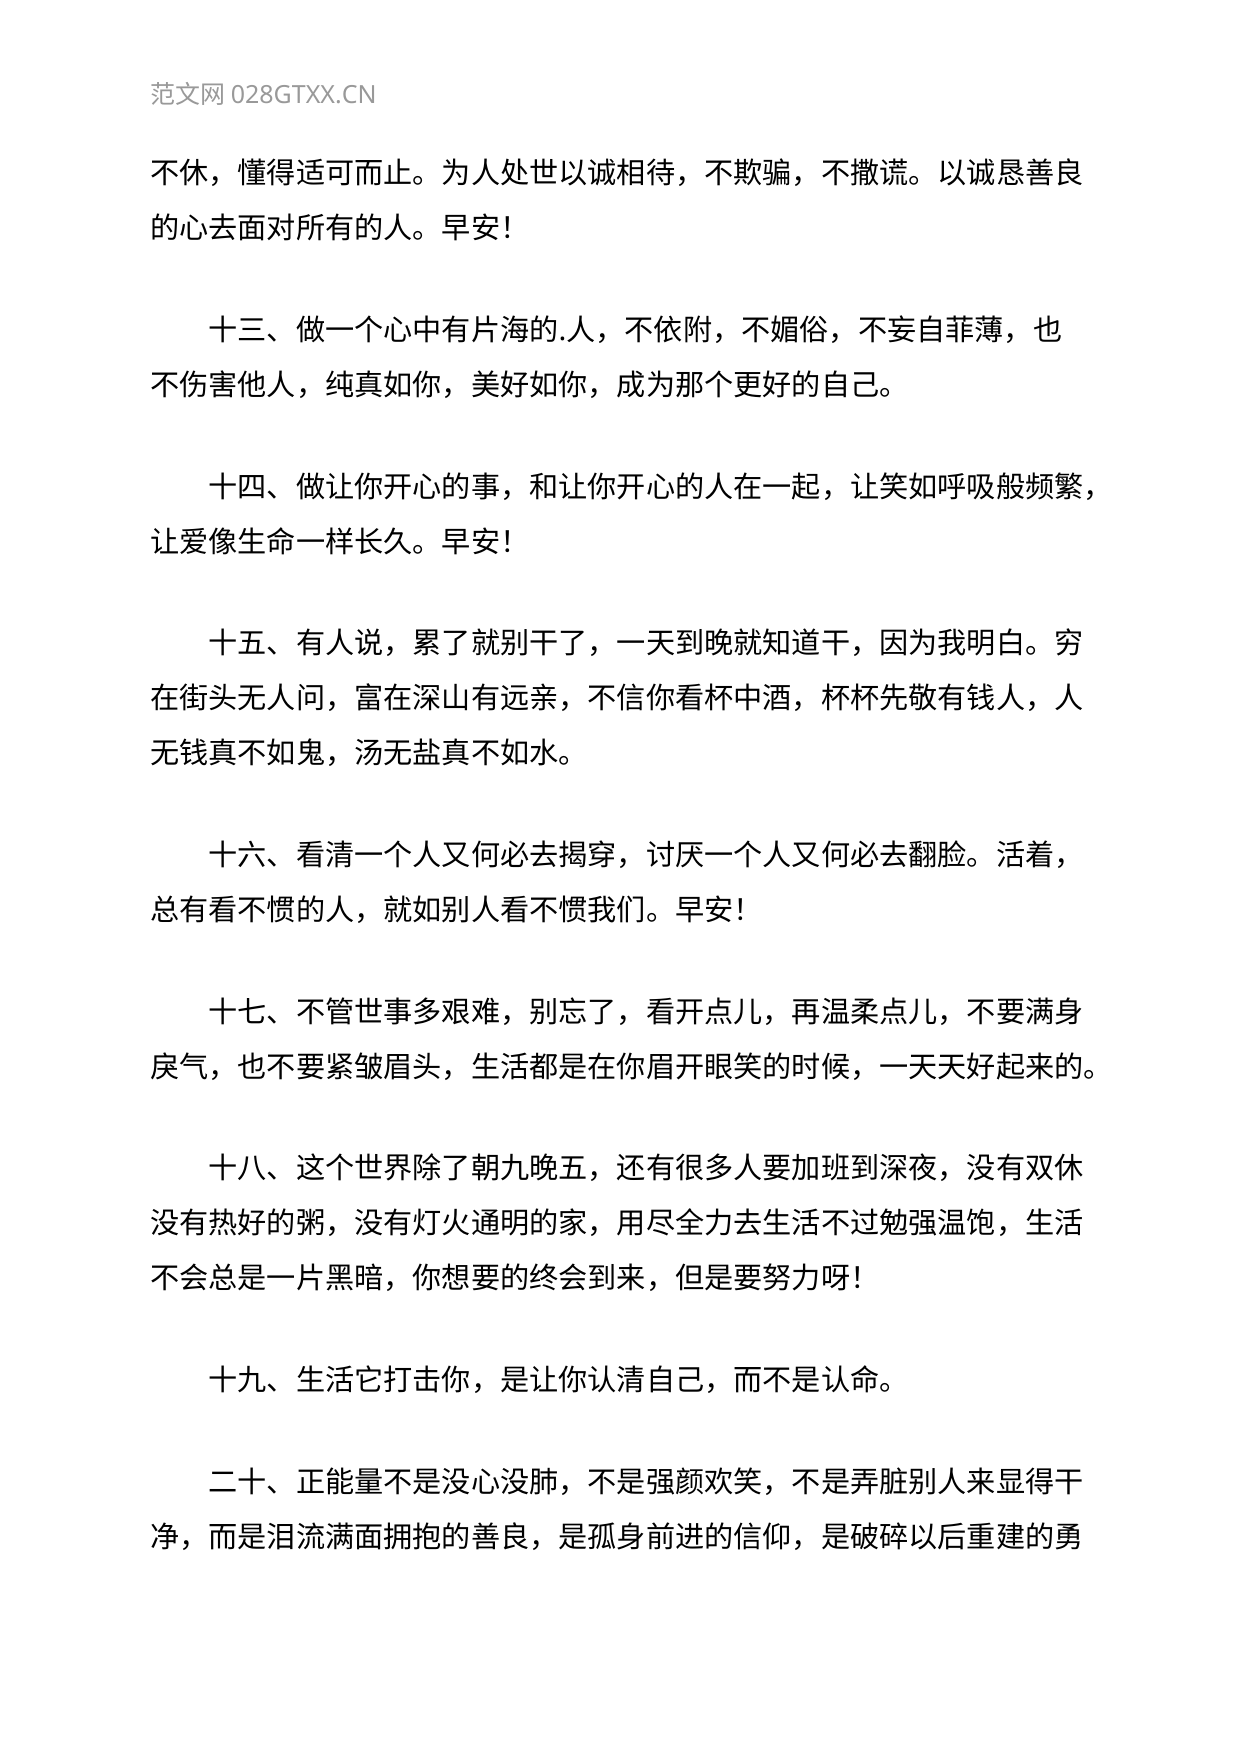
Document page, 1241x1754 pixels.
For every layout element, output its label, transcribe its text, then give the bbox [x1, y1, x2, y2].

text 十六、看清一个人又何必去揭穿，讨厌一个人又何必去翻脸。活着，总有看不惯的人，就如别人看不惯我们。早安！ [150, 832, 1090, 929]
text 十五、有人说，累了就别干了，一天到晚就知道干，因为我明白。穷在街头无人问，富在深山有远亲，不信你看杯中酒，杯杯先敬有钱人，人无钱真不如鬼，汤无盐真不如水。 [150, 620, 1090, 772]
text 十九、生活它打击你，是让你认清自己，而不是认命。 [150, 1357, 1090, 1399]
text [150, 1458, 1090, 1556]
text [150, 150, 1090, 247]
text 十四、做让你开心的事，和让你开心的人在一起，让笑如呼吸般频繁，让爱像生命一样长久。早安！ [150, 463, 1090, 561]
text 十三、做一个心中有片海的.人，不依附，不媚俗，不妄自菲薄，也不伤害他人，纯真如你，美好如你，成为那个更好的自己。 [150, 307, 1090, 404]
text 十七、不管世事多艰难，别忘了，看开点儿，再温柔点儿，不要满身戾气，也不要紧皱眉头，生活都是在你眉开眼笑的时候，一天天好起来的。 [150, 988, 1090, 1086]
text 十八、这个世界除了朝九晚五，还有很多人要加班到深夜，没有双休没有热好的粥，没有灯火通明的家，用尽全力去生活不过勉强温饱，生活不会总是一片黑暗，你想要的终会到来，但是要努力呀！ [150, 1145, 1090, 1297]
